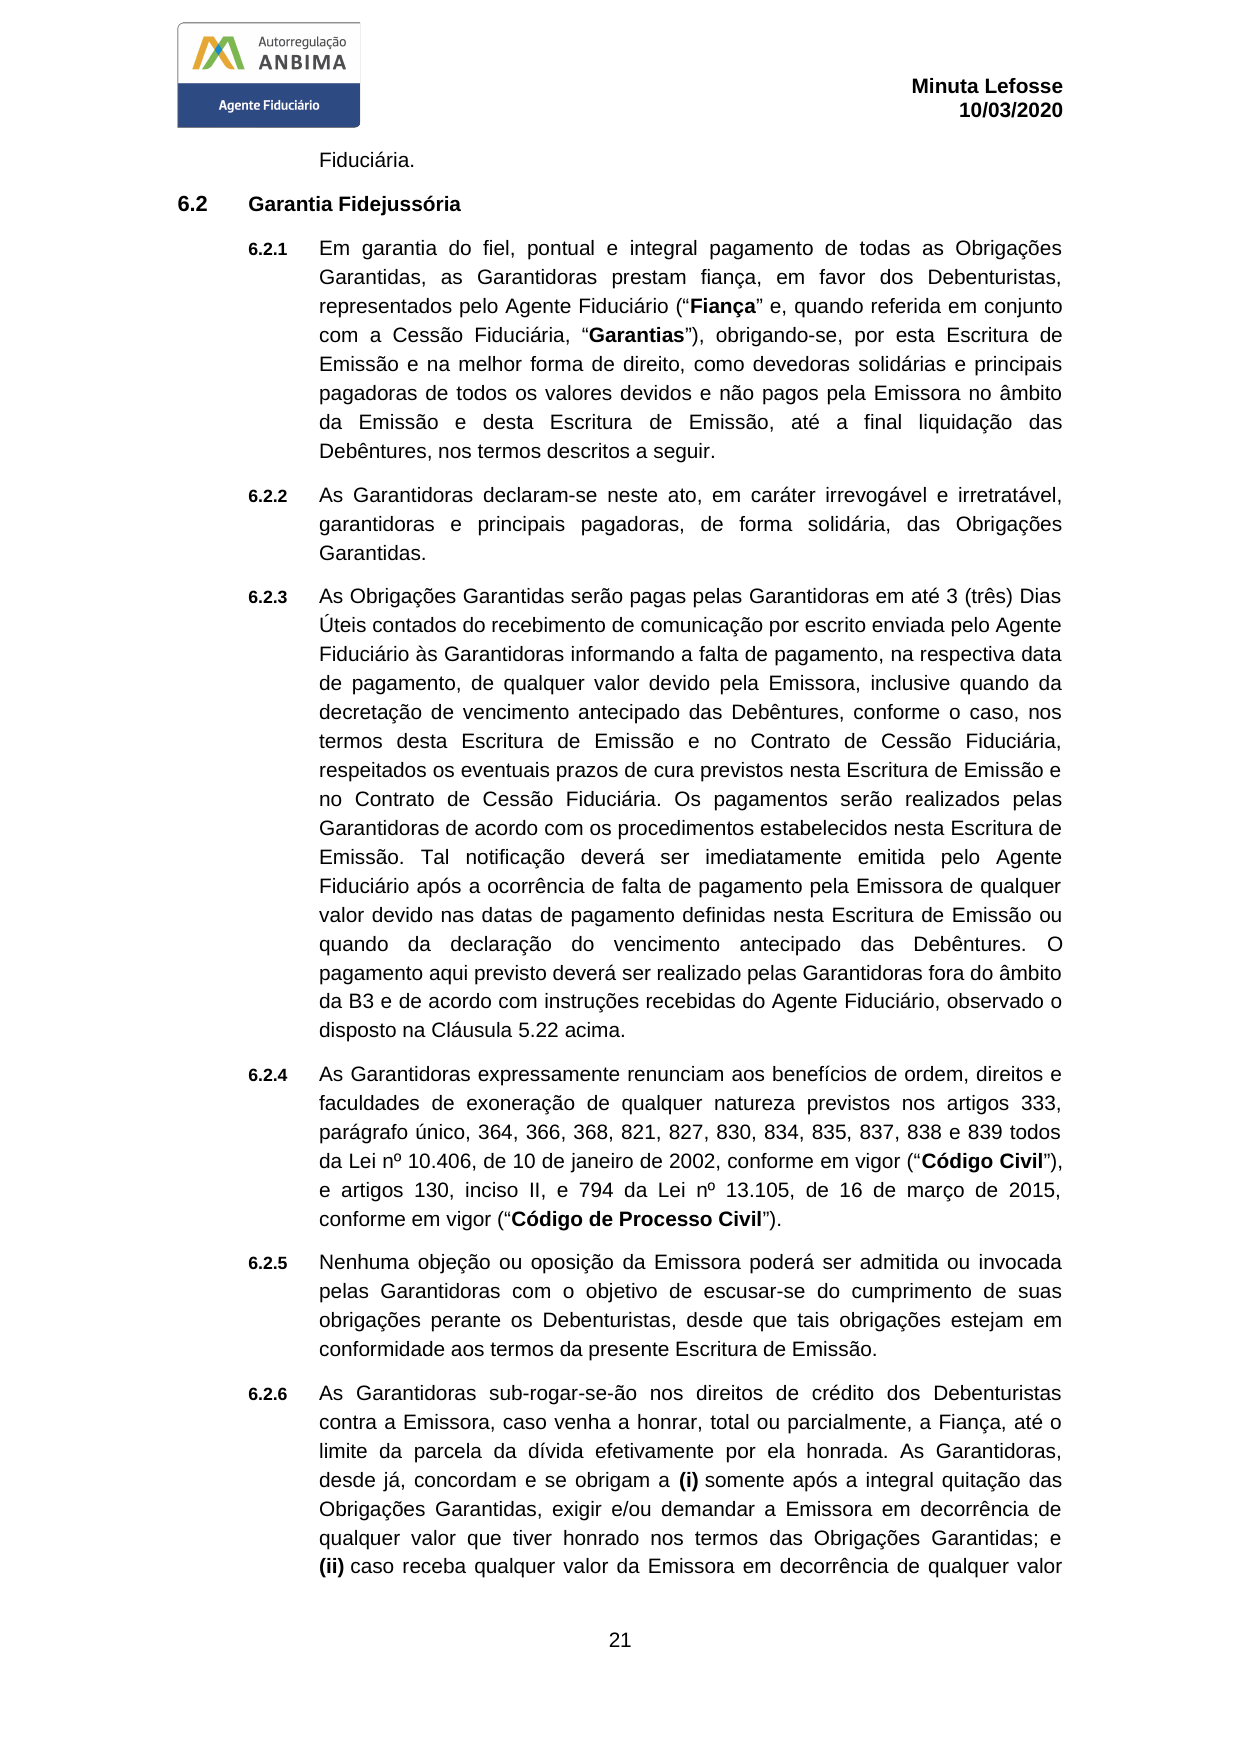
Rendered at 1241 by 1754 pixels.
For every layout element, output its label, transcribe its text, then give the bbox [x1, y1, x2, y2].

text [248, 1381, 1063, 1578]
text As Garantidoras declaram-se neste ato, em caráter irrevogável e irretratável, garantidoras e principais pagadoras, de forma solidária, das Obrigações Garantidas. [248, 482, 1063, 564]
text Em garantia do fiel, pontual e integral pagamento de todas as Obrigações Garantidas, as Garantidoras prestam fiança, em favor dos Debenturistas, representados pelo Agente Fiduciário (“Fiança” e, quando referida em conjunto com a Cessão Fiduciária, “Garantias”), obrigando-se, por esta Escritura de Emissão e na melhor forma de direito, como devedoras solidárias e principais pagadoras de todos os valores devidos e não pagos pela Emissora no âmbito da Emissão e desta Escritura de Emissão, até a final liquidação das Debêntures, nos termos descritos a seguir. [248, 236, 1063, 463]
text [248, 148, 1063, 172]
text Nenhuma objeção ou oposição da Emissora poderá ser admitida ou invocada pelas Garantidoras com o objetivo de escusar-se do cumprimento de suas obrigações perante os Debenturistas, desde que tais obrigações estejam em conformidade aos termos da presente Escritura de Emissão. [248, 1250, 1063, 1361]
picture [177, 22, 361, 128]
text As Garantidoras expressamente renunciam aos benefícios de ordem, direitos e faculdades de exoneração de qualquer natureza previstos nos artigos 333, parágrafo único, 364, 366, 368, 821, 827, 830, 834, 835, 837, 838 e 839 todos da Lei nº 10.406, de 10 de janeiro de 2002, conforme em vigor (“Código Civil”), e artigos 130, inciso II, e 794 da Lei nº 13.105, de 16 de março de 2015, conforme em vigor (“Código de Processo Civil”). [248, 1062, 1063, 1231]
text As Obrigações Garantidas serão pagas pelas Garantidoras em até 3 (três) Dias Úteis contados do recebimento de comunicação por escrito enviada pelo Agente Fiduciário às Garantidoras informando a falta de pagamento, na respectiva data de pagamento, de qualquer valor devido pela Emissora, inclusive quando da decretação de vencimento antecipado das Debêntures, conforme o caso, nos termos desta Escritura de Emissão e no Contrato de Cessão Fiduciária, respeitados os eventuais prazos de cura previstos nesta Escritura de Emissão e no Contrato de Cessão Fiduciária. Os pagamentos serão realizados pelas Garantidoras de acordo com os procedimentos estabelecidos nesta Escritura de Emissão. Tal notificação deverá ser imediatamente emitida pelo Agente Fiduciário após a ocorrência de falta de pagamento pela Emissora de qualquer valor devido nas datas de pagamento definidas nesta Escritura de Emissão ou quando da declaração do vencimento antecipado das Debêntures. O pagamento aqui previsto deverá ser realizado pelas Garantidoras fora do âmbito da B3 e de acordo com instruções recebidas do Agente Fiduciário, observado o disposto na Cláusula 5.22 acima. [248, 584, 1063, 1042]
text Garantia Fidejussória [177, 191, 1063, 216]
